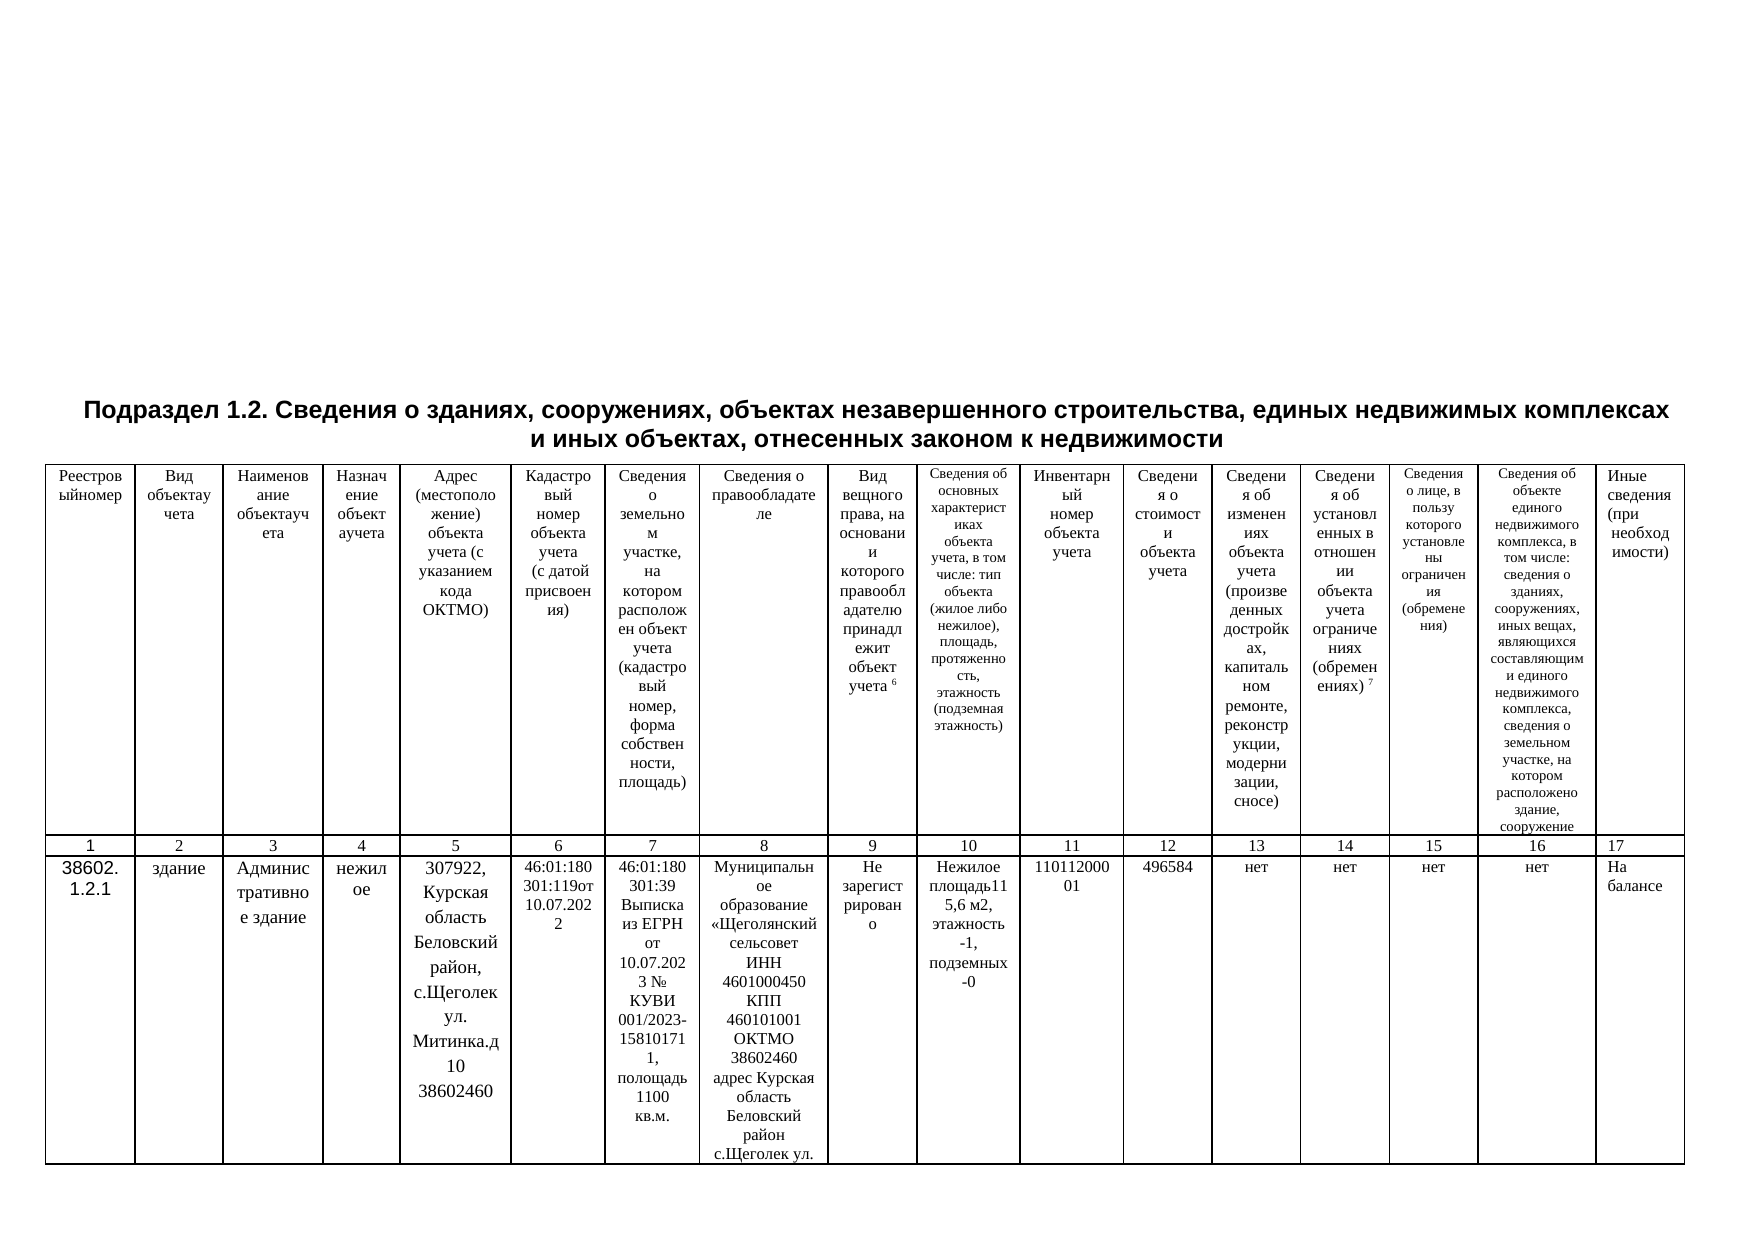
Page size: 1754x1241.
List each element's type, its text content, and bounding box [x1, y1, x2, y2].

table_cell 15 [1390, 836, 1477, 855]
table_header Инвентарный номер объекта учета [1021, 465, 1123, 834]
table_cell нет [1479, 857, 1595, 1163]
table_cell 11 [1021, 836, 1123, 855]
table_cell 9 [829, 836, 916, 855]
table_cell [512, 857, 604, 1163]
table_cell нет [1213, 857, 1300, 1163]
table_cell нежилое [324, 857, 399, 1163]
table_header Сведения об объекте единого недвижимого комплекса, в том числе: сведения о зданиях, сооружениях, иных вещах, являющихся составляющими единого недвижимого комплекса, сведения о земельном участке, на котором расположено здание, сооружение [1479, 465, 1595, 834]
table_header Адрес (местоположение) объекта учета (с указанием кода ОКТМО) [401, 465, 510, 834]
table_cell 46:01:180301:39 Выписка из ЕГРН от 10.07.2023 № КУВИ 001/2023-158101711, полощадь 1100 кв.м. [606, 857, 699, 1163]
table_cell 5 [401, 836, 510, 855]
table_cell 16 [1479, 836, 1595, 855]
table_header Наименование объектаучета [224, 465, 322, 834]
table_cell Не зарегистрировано [829, 857, 916, 1163]
table_cell 2 [136, 836, 222, 855]
table_cell 12 [1124, 836, 1211, 855]
table_header Иные сведения (при необходимости) [1597, 465, 1684, 834]
table_header Сведения о земельном участке, на котором расположен объект учета (кадастровый номер, форма собственности, площадь) [606, 465, 699, 834]
table_cell 496584 [1124, 857, 1211, 1163]
table_header Сведения о стоимости объекта учета [1124, 465, 1211, 834]
table_header Сведения об основных характеристиках объекта учета, в том числе: тип объекта (жилое либо нежилое), площадь, протяженность, этажность (подземная этажность) [918, 465, 1019, 834]
table_header Вид вещного права, на основании которого правообладателю принадлежит объект учета 6 [829, 465, 916, 834]
table_header Кадастровый номер объекта учета (с датой присвоения) [512, 465, 604, 834]
table_cell 3 [224, 836, 322, 855]
text Подраздел 1.2. Сведения о зданиях, сооружениях, объектах незавершенного строительства, единых недвижимых комплексах и иных объектах, отнесенных законом к недвижимости [75, 395, 1679, 452]
table_header Реестровыйномер [46, 465, 134, 834]
table_cell 17 [1597, 836, 1684, 855]
table_cell На балансе [1597, 857, 1684, 1163]
table_cell нет [1390, 857, 1477, 1163]
table_cell 14 [1301, 836, 1389, 855]
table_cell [224, 857, 322, 1163]
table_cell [700, 857, 827, 1163]
table_cell 11011200001 [1021, 857, 1123, 1163]
table_cell 4 [324, 836, 399, 855]
table_cell здание [136, 857, 222, 1163]
table_cell 10 [918, 836, 1019, 855]
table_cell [918, 857, 1019, 1163]
table_cell 1 [46, 836, 134, 855]
table_cell 7 [606, 836, 699, 855]
table_cell 13 [1213, 836, 1300, 855]
table_header Назначение объектаучета [324, 465, 399, 834]
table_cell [401, 857, 510, 1163]
table_cell 38602.1.2.1 [46, 857, 134, 1163]
table_cell 8 [700, 836, 827, 855]
table_header Сведения о правообладателе [700, 465, 827, 834]
table_header Вид объектаучета [136, 465, 222, 834]
table_header Сведения об изменениях объекта учета (произведенных достройках, капитальном ремонте, реконструкции, модернизации, сносе) [1213, 465, 1300, 834]
table_cell 6 [512, 836, 604, 855]
table_header Сведения об установленных в отношении объекта учета ограничениях (обременениях) 7 [1301, 465, 1389, 834]
table_cell нет [1301, 857, 1389, 1163]
table_header Сведения о лице, в пользу которого установлены ограничения (обременения) [1390, 465, 1477, 834]
